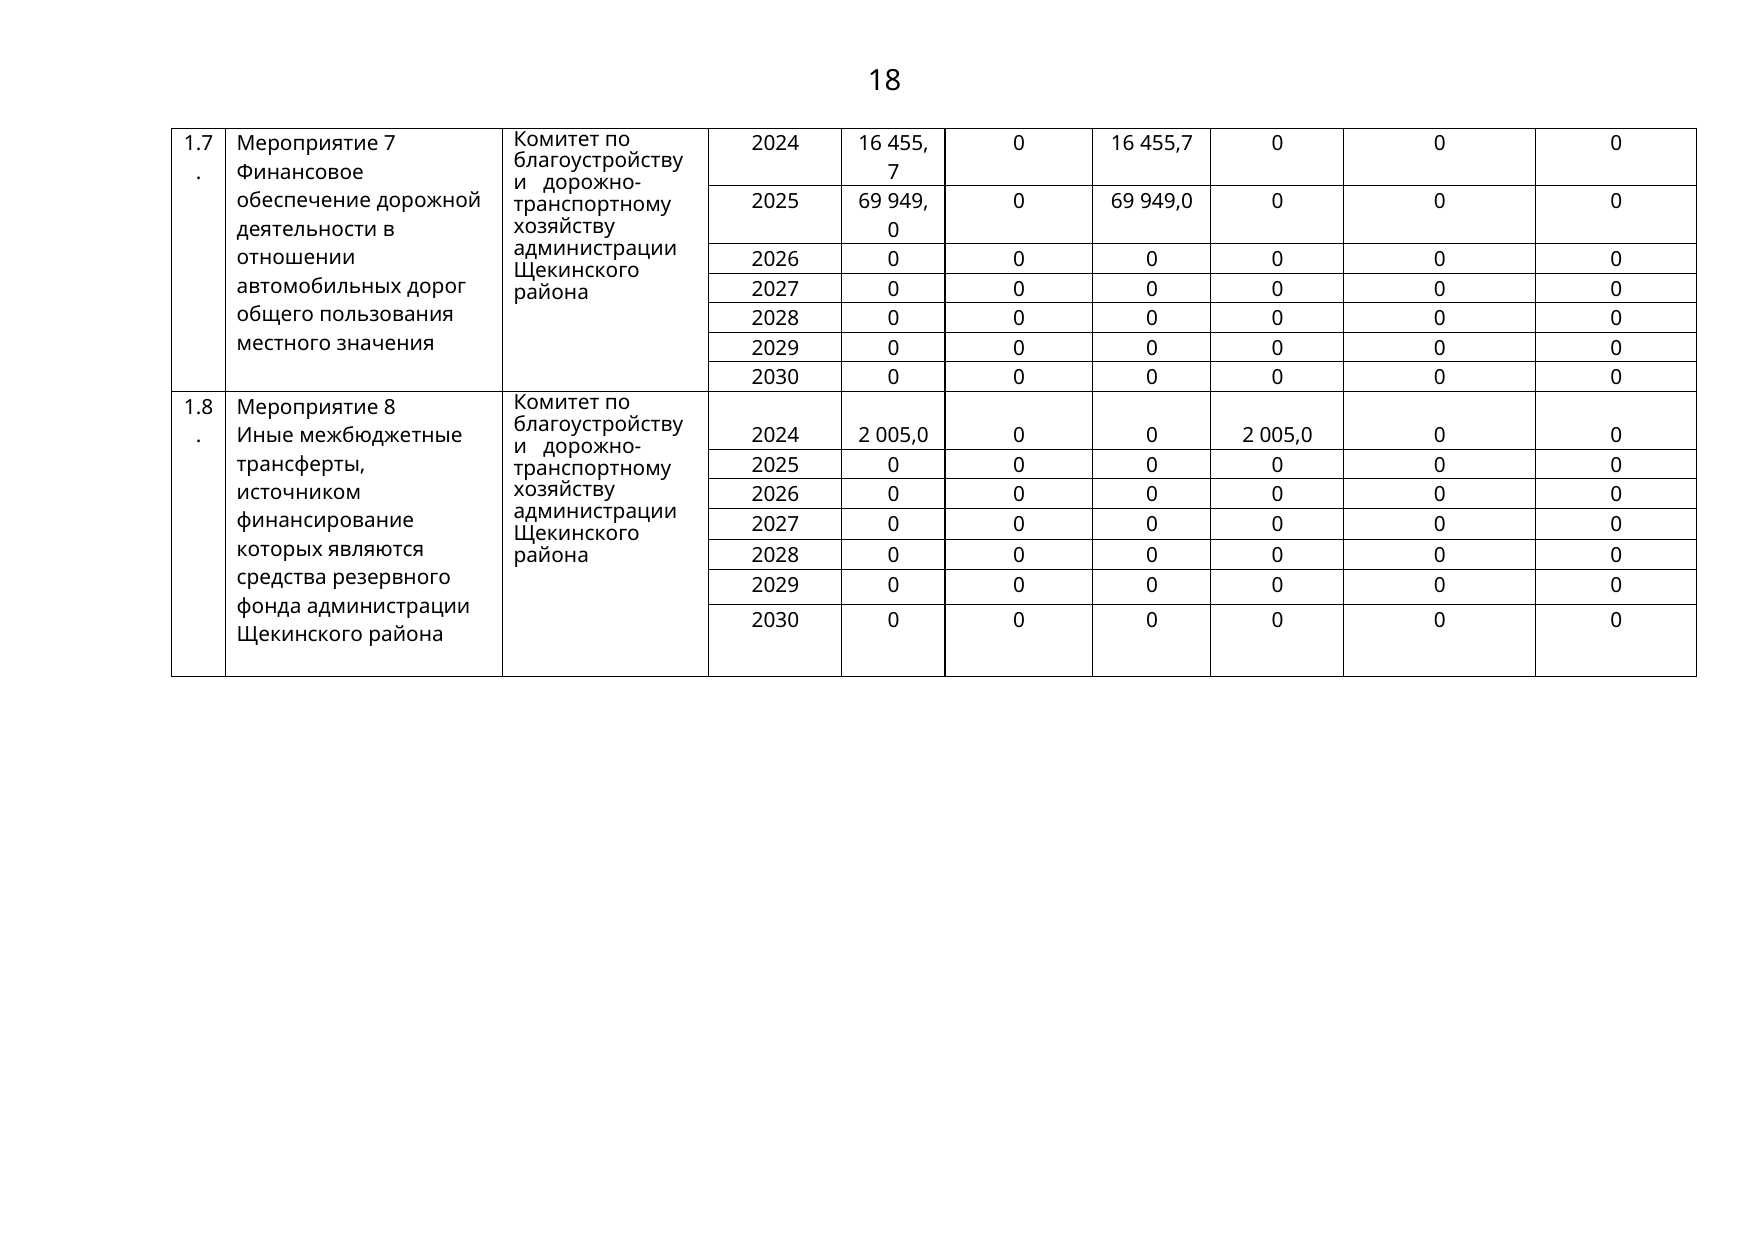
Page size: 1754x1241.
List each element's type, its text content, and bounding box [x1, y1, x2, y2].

table_cell 0 [1344, 186, 1535, 243]
table_cell 2028 [709, 303, 841, 332]
table_cell 1.8. [172, 392, 225, 676]
table_cell 0 [1344, 479, 1535, 508]
table_cell 0 [1211, 333, 1343, 361]
table_cell 0 [1536, 479, 1696, 508]
table_cell 0 [842, 509, 944, 539]
table_cell 2027 [709, 274, 841, 302]
table_cell 2030 [709, 362, 841, 391]
table_cell 0 [1536, 129, 1696, 185]
table_cell 2 005,0 [1211, 392, 1343, 449]
table_cell 0 [1211, 479, 1343, 508]
table_cell 0 [1211, 362, 1343, 391]
table_cell 0 [1211, 509, 1343, 539]
table_cell 0 [1344, 540, 1535, 569]
table_cell 0 [1093, 303, 1210, 332]
table_cell 0 [1093, 540, 1210, 569]
table_cell 0 [1211, 186, 1343, 243]
table_cell 0 [1344, 605, 1535, 676]
table_cell 0 [1093, 605, 1210, 676]
table_cell 0 [946, 186, 1092, 243]
table_cell 2030 [709, 605, 841, 676]
table_cell 0 [1093, 479, 1210, 508]
table_cell 2029 [709, 570, 841, 604]
table_cell 0 [946, 540, 1092, 569]
table_cell 0 [1093, 450, 1210, 478]
table_cell 0 [1536, 392, 1696, 449]
table_cell Мероприятие 7 Финансовое обеспечение дорожной деятельности в отношении автомобильных дорог общего пользования местного значения [226, 129, 502, 391]
table_cell 2025 [709, 186, 841, 243]
table_cell Мероприятие 8 Иные межбюджетные трансферты, источником финансирование которых являются средства резервного фонда администрации Щекинского района [226, 392, 502, 676]
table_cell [503, 129, 708, 391]
table_cell 0 [1093, 333, 1210, 361]
table_cell 0 [1536, 274, 1696, 302]
table_cell 0 [946, 303, 1092, 332]
table_cell 0 [946, 129, 1092, 185]
table_cell 0 [1211, 450, 1343, 478]
table_cell 0 [946, 450, 1092, 478]
table_cell 0 [946, 274, 1092, 302]
table_cell 0 [842, 362, 944, 391]
table_cell 1.7. [172, 129, 225, 391]
table_cell 2025 [709, 450, 841, 478]
table_cell 0 [946, 244, 1092, 273]
table_cell 0 [1536, 303, 1696, 332]
table_cell 0 [842, 333, 944, 361]
table_cell 0 [842, 244, 944, 273]
table_cell 0 [842, 479, 944, 508]
table_cell 16 455,7 [1093, 129, 1210, 185]
table_cell 0 [1211, 540, 1343, 569]
table_cell 0 [1093, 274, 1210, 302]
table_cell 0 [1344, 274, 1535, 302]
table_cell 0 [1536, 186, 1696, 243]
table_cell 2027 [709, 509, 841, 539]
table_cell 0 [1536, 450, 1696, 478]
table_cell 0 [1536, 333, 1696, 361]
table_cell 0 [1344, 362, 1535, 391]
table_cell Комитет по благоустройству и дорожно- транспортному хозяйству администрации Щекинского района [503, 392, 708, 676]
table_cell 69 949,0 [1093, 186, 1210, 243]
table_cell 0 [1536, 362, 1696, 391]
table_cell 0 [1536, 509, 1696, 539]
table_cell 0 [1344, 244, 1535, 273]
table_cell 0 [946, 479, 1092, 508]
table_cell 2029 [709, 333, 841, 361]
table_cell 0 [1344, 303, 1535, 332]
table_cell 2 005,0 [842, 392, 944, 449]
table_cell 0 [1211, 303, 1343, 332]
table_cell 0 [1211, 274, 1343, 302]
table_cell 0 [842, 303, 944, 332]
table_cell 0 [1211, 570, 1343, 604]
table_cell 0 [1536, 540, 1696, 569]
table_cell 0 [946, 392, 1092, 449]
table_cell 0 [1211, 129, 1343, 185]
table_cell 0 [1093, 570, 1210, 604]
table_cell 0 [946, 509, 1092, 539]
table_cell 0 [946, 362, 1092, 391]
table_cell 0 [946, 570, 1092, 604]
table_cell 16 455,7 [842, 129, 944, 185]
table_cell 0 [1536, 605, 1696, 676]
table_cell 2026 [709, 244, 841, 273]
table_cell 0 [1211, 605, 1343, 676]
table_cell 0 [946, 333, 1092, 361]
table_cell 0 [1536, 244, 1696, 273]
table_cell 2026 [709, 479, 841, 508]
table_cell 0 [1093, 362, 1210, 391]
table_cell 0 [1344, 509, 1535, 539]
table_cell 0 [842, 274, 944, 302]
table_cell 0 [1536, 570, 1696, 604]
table_cell 0 [1344, 333, 1535, 361]
table_cell 0 [842, 540, 944, 569]
table_cell 2028 [709, 540, 841, 569]
table_cell 0 [1211, 244, 1343, 273]
table_cell 0 [1344, 129, 1535, 185]
table_cell 2024 [709, 129, 841, 185]
table_cell 0 [1344, 392, 1535, 449]
table_cell 0 [1344, 450, 1535, 478]
table_cell 0 [1093, 509, 1210, 539]
table_cell 0 [842, 570, 944, 604]
table_cell 0 [842, 605, 944, 676]
table_cell 2024 [709, 392, 841, 449]
table_cell 0 [1093, 244, 1210, 273]
table_cell 0 [842, 450, 944, 478]
table_cell 0 [1093, 392, 1210, 449]
table_cell 69 949,0 [842, 186, 944, 243]
table_cell 0 [946, 605, 1092, 676]
table_cell 0 [1344, 570, 1535, 604]
